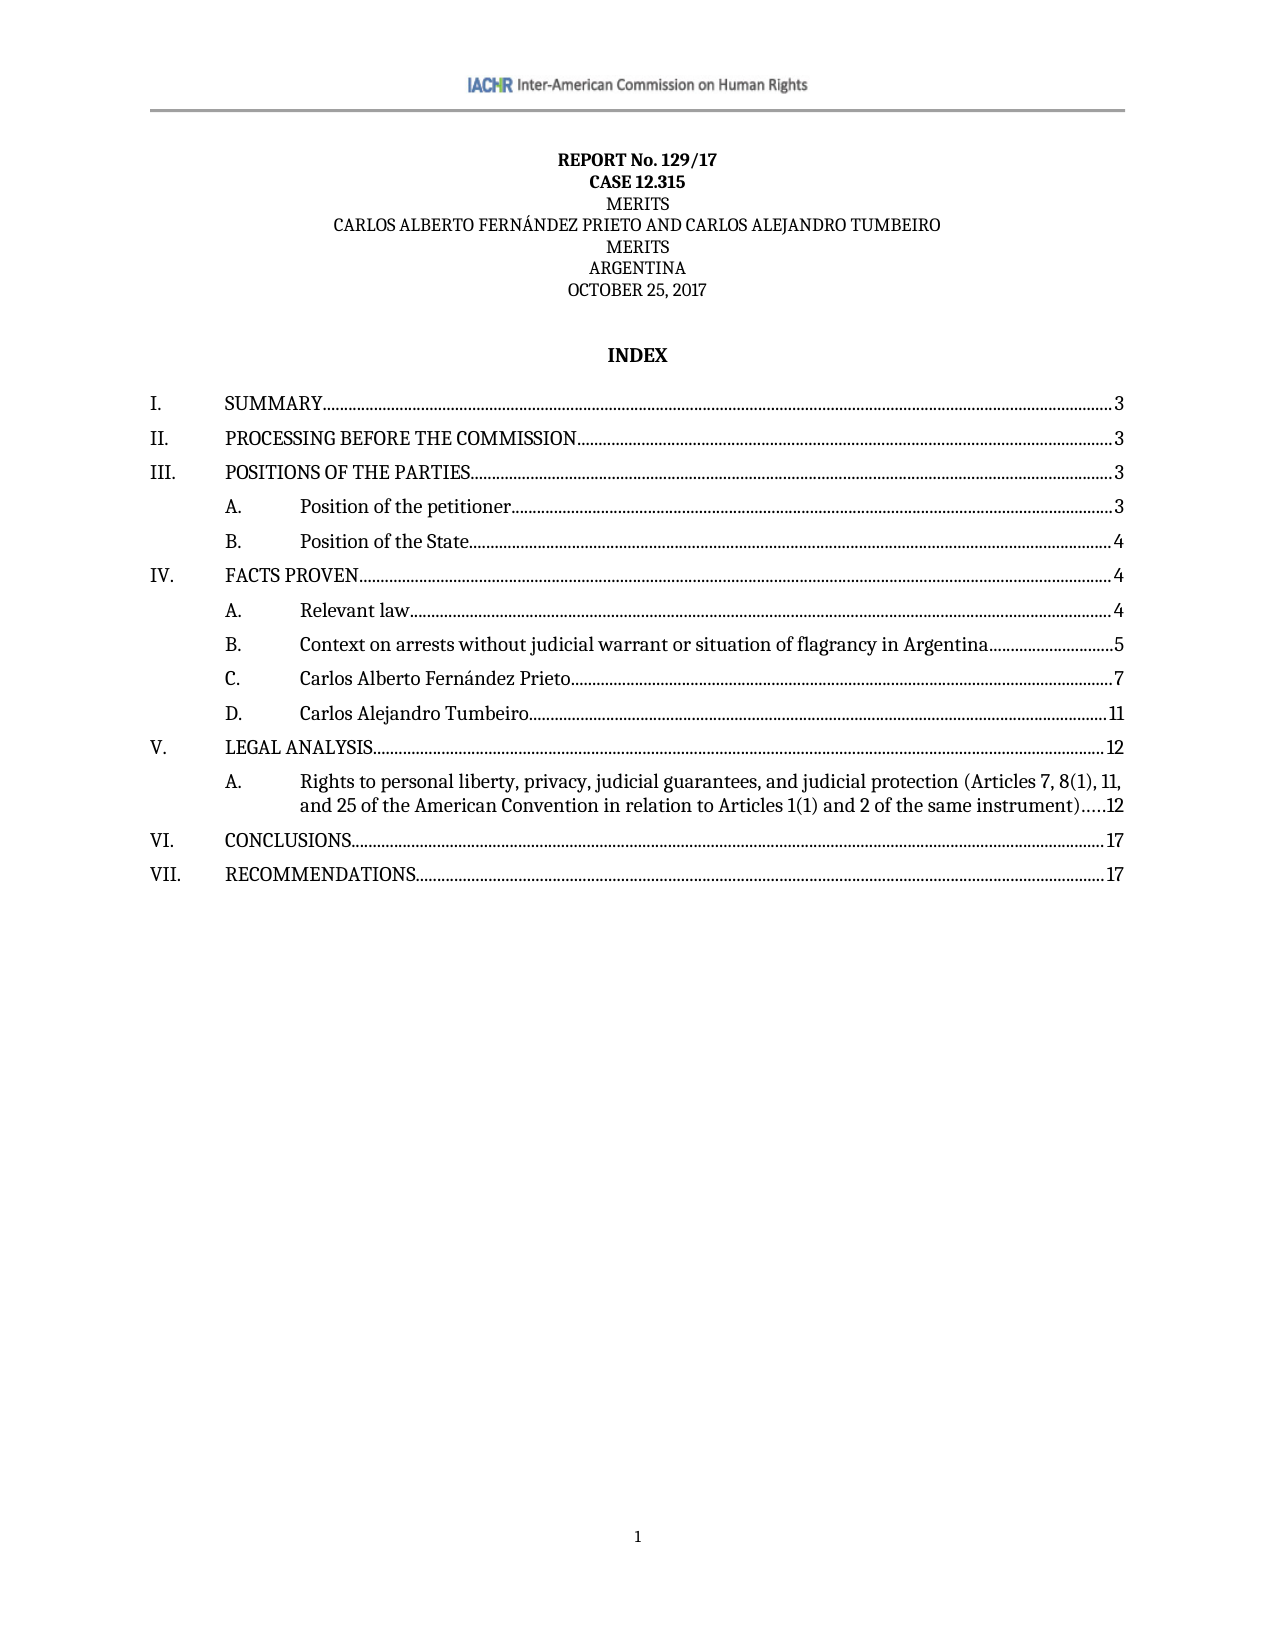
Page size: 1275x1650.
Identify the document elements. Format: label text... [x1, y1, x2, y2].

text C. Carlos Alberto Fernández Prieto 7 [225, 667, 1125, 691]
text V. LEGAL ANALYSIS 12 [150, 736, 1125, 760]
text VII. RECOMMENDATIONS 17 [150, 863, 1125, 887]
text CASE 12.315 [150, 172, 1125, 193]
text A. Position of the petitioner 3 [225, 495, 1125, 519]
text ARGENTINA [150, 258, 1125, 279]
text REPORT No. 129/17 [150, 150, 1125, 172]
text II. PROCESSING BEFORE THE COMMISSION 3 [150, 426, 1125, 450]
text A. Rights to personal liberty, privacy, judicial guarantees, and judicial protection (Articles 7, 8(1), 11, and 25 of the American Convention in relation to Articles 1(1) and 2 of the same instrument) 12 [225, 770, 1125, 818]
text OCTOBER 25, 2017 [150, 279, 1125, 301]
text VI. CONCLUSIONS 17 [150, 828, 1125, 852]
picture [456, 75, 819, 95]
text MERITS [150, 236, 1125, 258]
text MERITS [150, 193, 1125, 215]
text B. Position of the State 4 [225, 529, 1125, 553]
text III. POSITIONS OF THE PARTIES 3 [150, 461, 1125, 485]
text I. SUMMARY 3 [150, 392, 1125, 416]
text A. Relevant law 4 [225, 598, 1125, 622]
text IV. FACTS PROVEN 4 [150, 564, 1125, 588]
text CARLOS ALBERTO FERNÁNDEZ PRIETO AND CARLOS ALEJANDRO TUMBEIRO [150, 215, 1125, 236]
text B. Context on arrests without judicial warrant or situation of flagrancy in Argentina 5 [225, 633, 1125, 657]
text INDEX [150, 344, 1125, 368]
text D. Carlos Alejandro Tumbeiro 11 [225, 701, 1125, 725]
